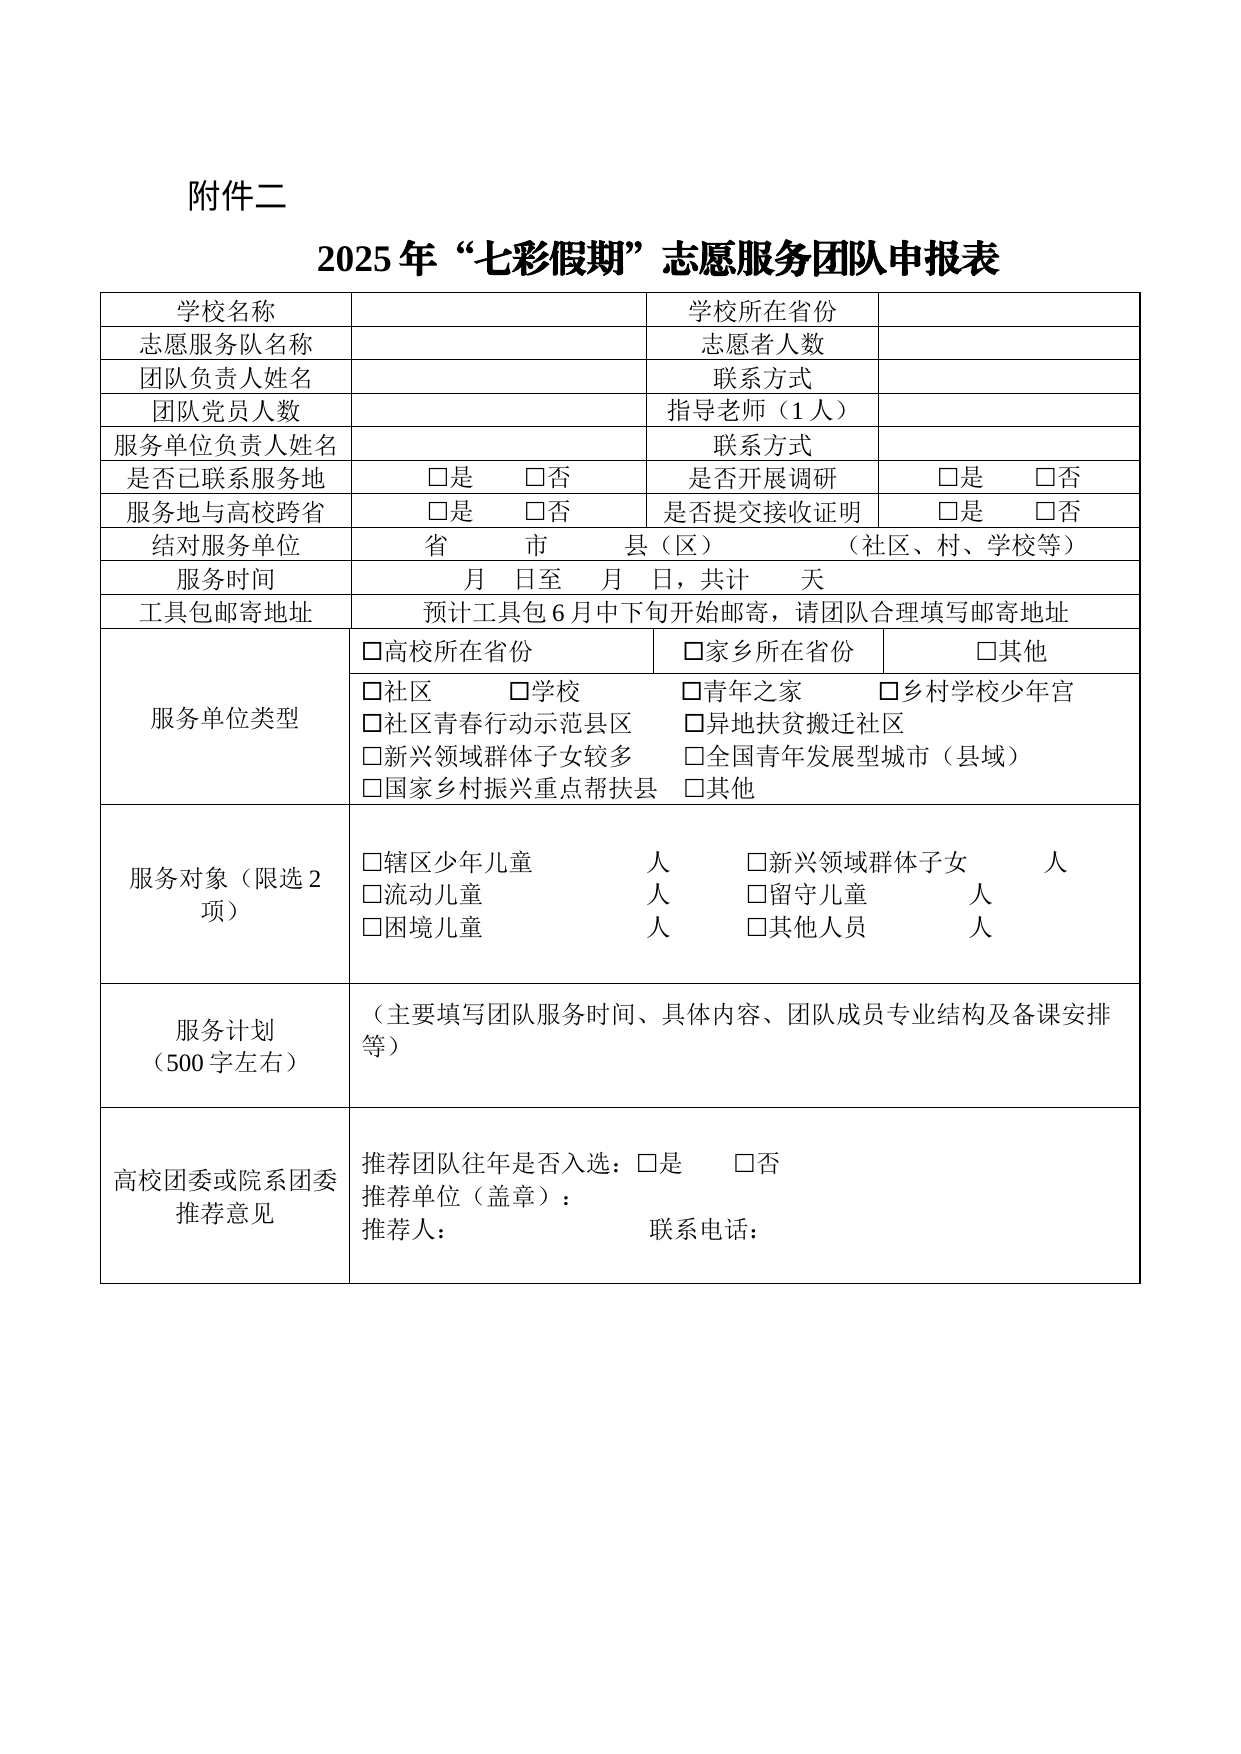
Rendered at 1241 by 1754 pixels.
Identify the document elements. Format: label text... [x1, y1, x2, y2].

table_cell 是否已联系服务地 [101, 461, 351, 493]
table_cell （主要填写团队服务时间、具体内容、团队成员专业结构及备课安排等） [350, 984, 1139, 1107]
text 附件二 [187, 162, 1053, 227]
table_cell 服务单位类型 [101, 629, 349, 804]
table_cell 工具包邮寄地址 [101, 595, 351, 627]
table_cell 联系方式 [647, 360, 878, 393]
table_cell 团队负责人姓名 [101, 360, 351, 393]
table_cell 辖区少年儿童 人 新兴领域群体子女 人 流动儿童 人 留守儿童 人 困境儿童 人 其他人员 人 [350, 805, 1139, 982]
table_cell [879, 327, 1139, 359]
table_cell 志愿者人数 [647, 327, 878, 359]
table_cell 是否提交接收证明 [647, 494, 878, 527]
table_cell 是否开展调研 [647, 461, 878, 493]
table_cell 高校所在省份 [350, 629, 653, 673]
table_cell 其他 [884, 629, 1139, 673]
table_cell 指导老师（1人） [647, 394, 878, 426]
table_cell 省 市 县（区） （社区、村、学校等） [352, 528, 1139, 560]
table_cell 家乡所在省份 [654, 629, 883, 673]
table_cell 是 否 [352, 461, 646, 493]
text 2025年“七彩假期”志愿服务团队申报表 [187, 227, 1053, 292]
table_cell 联系方式 [647, 427, 878, 460]
table_cell 是 否 [879, 461, 1139, 493]
table_cell 预计工具包6月中下旬开始邮寄，请团队合理填写邮寄地址 [352, 595, 1139, 627]
table_header [352, 293, 646, 326]
table_cell [352, 360, 646, 393]
table_cell 服务计划 （500字左右） [101, 984, 349, 1107]
table_cell [879, 360, 1139, 393]
table_cell 服务对象（限选2项） [101, 805, 349, 982]
table_header 学校名称 [101, 293, 351, 326]
table_cell 团队党员人数 [101, 394, 351, 426]
table_cell 高校团委或院系团委推荐意见 [101, 1108, 349, 1283]
table_cell 社区 学校 青年之家 乡村学校少年宫 社区青春行动示范县区 异地扶贫搬迁社区 新兴领域群体子女较多 全国青年发展型城市（县域） 国家乡村振兴重点帮扶县 其他 [350, 674, 1139, 804]
table_cell 服务地与高校跨省 [101, 494, 351, 527]
table_cell [879, 394, 1139, 426]
table_cell 志愿服务队名称 [101, 327, 351, 359]
table_header 学校所在省份 [647, 293, 878, 326]
table_cell [352, 427, 646, 460]
table_cell 服务单位负责人姓名 [101, 427, 351, 460]
table_header [879, 293, 1139, 326]
table_cell [352, 394, 646, 426]
table_cell 结对服务单位 [101, 528, 351, 560]
table_cell 服务时间 [101, 561, 351, 594]
table_cell 月 日至 月 日，共计 天 [352, 561, 1139, 594]
table_cell [352, 327, 646, 359]
table_cell [879, 427, 1139, 460]
table_cell 是 否 [879, 494, 1139, 527]
table_cell 推荐团队往年是否入选：是 否 推荐单位（盖章）： 推荐人： 联系电话： [350, 1108, 1139, 1283]
table_cell 是 否 [352, 494, 646, 527]
